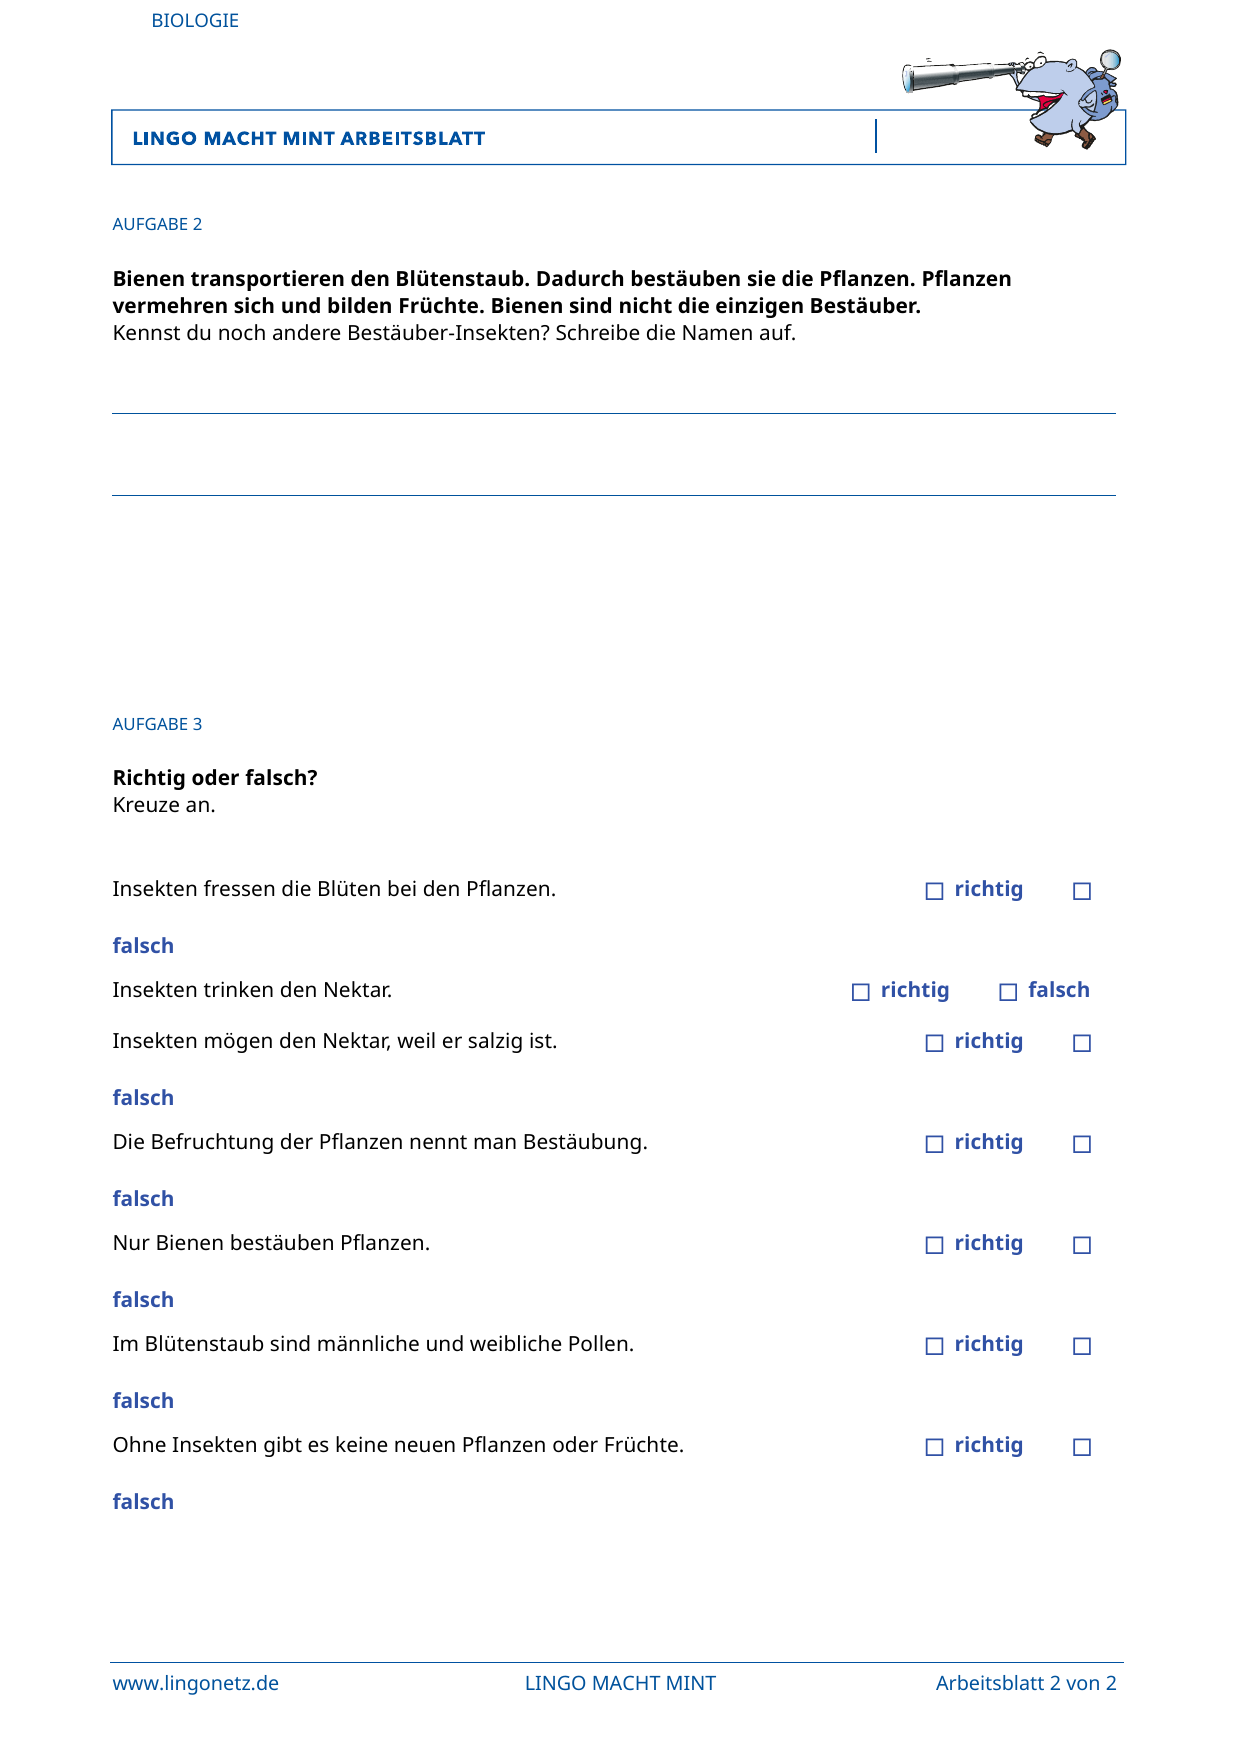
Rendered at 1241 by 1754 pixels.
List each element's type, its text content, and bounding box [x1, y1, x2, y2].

text AUFGABE 2 [112, 218, 1128, 250]
text Insekten fressen die Blüten bei den Pflanzen. richtig falsch Insekten trinken den Nektar. richtig falsch [112, 858, 1128, 1011]
text Ohne Insekten gibt es keine neuen Pflanzen oder Früchte. richtig falsch [112, 1415, 1128, 1516]
text AUFGABE 3 [112, 718, 1128, 749]
text Die Befruchtung der Pflanzen nennt man Bestäubung. richtig falsch [112, 1112, 1128, 1213]
text Bienen transportieren den Blütenstaub. Dadurch bestäuben sie die Pflanzen. Pflanzen vermehren sich und bilden Früchte. Bienen sind nicht die einzigen Bestäuber. Kennst du noch andere Bestäuber-Insekten? Schreibe die Namen auf. [112, 264, 1128, 346]
text Im Blütenstaub sind männliche und weibliche Pollen. richtig falsch [112, 1314, 1128, 1415]
text Nur Bienen bestäuben Pflanzen. richtig falsch [112, 1213, 1128, 1314]
text Richtig oder falsch? Kreuze an. [112, 764, 1128, 818]
text Insekten mögen den Nektar, weil er salzig ist. richtig falsch [112, 1011, 1128, 1112]
